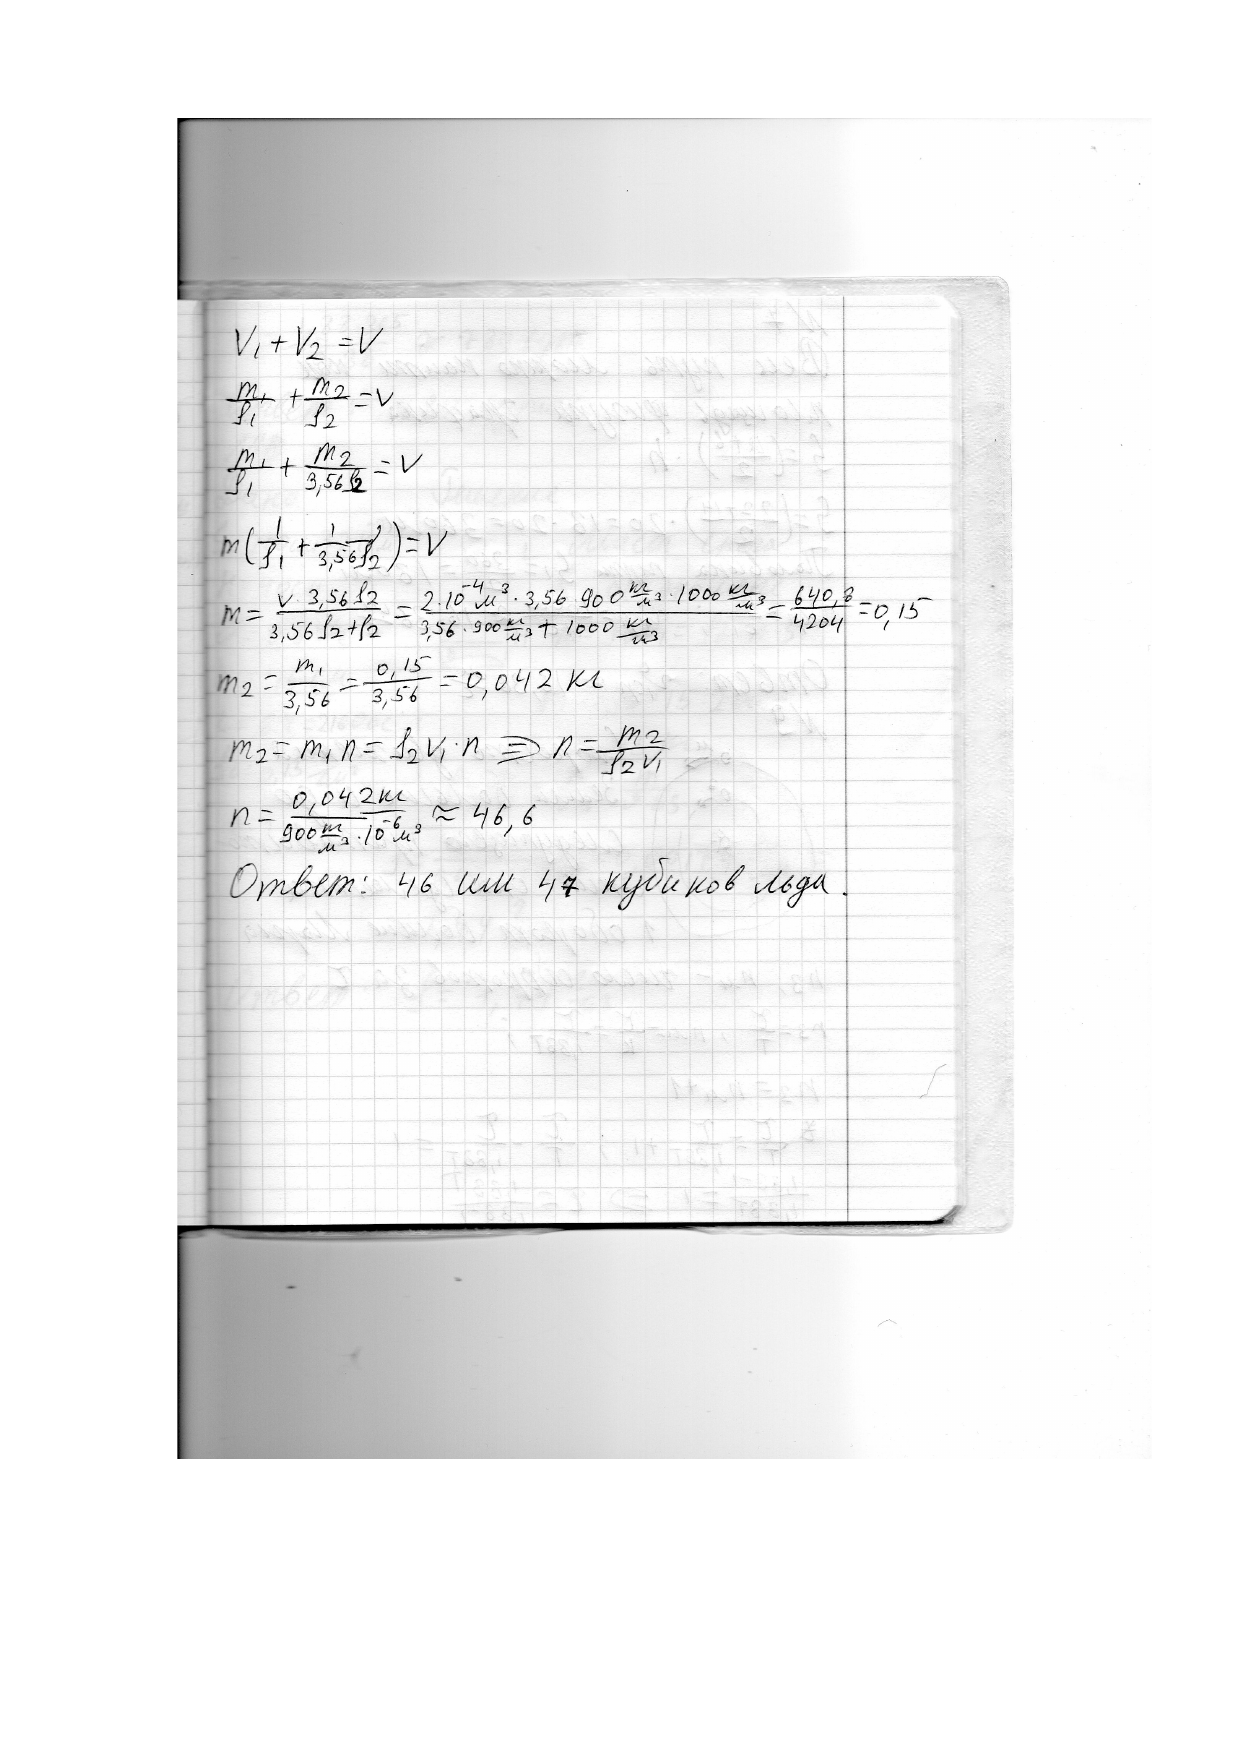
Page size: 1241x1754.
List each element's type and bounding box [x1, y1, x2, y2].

picture [177, 118, 1152, 1459]
